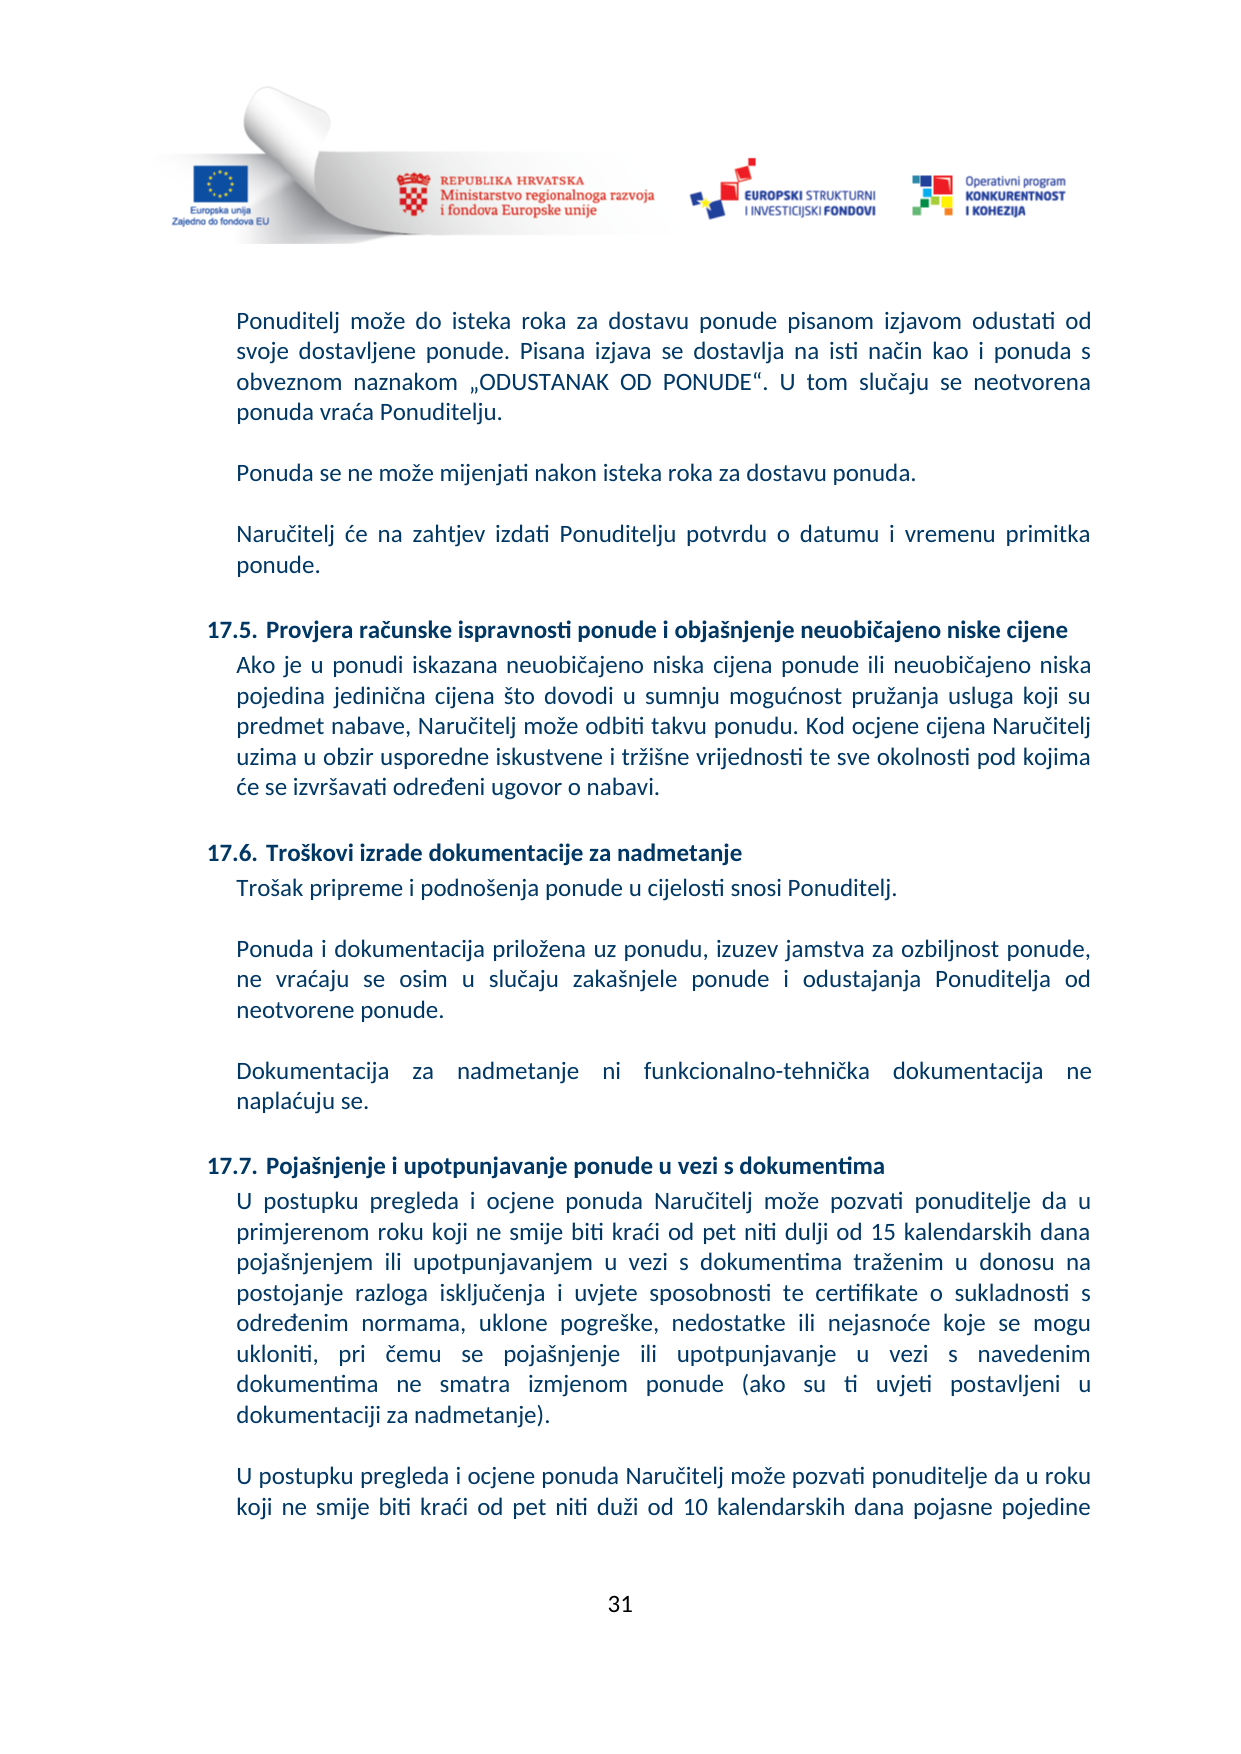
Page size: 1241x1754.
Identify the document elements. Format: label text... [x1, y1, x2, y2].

text Naručitelj će na zahtjev izdati Ponuditelju potvrdu o datumu i vremenu primitka ponude. [236, 519, 1093, 580]
text Dokumentacija za nadmetanje ni funkcionalno-tehnička dokumentacija ne naplaćuju se. [236, 1055, 1093, 1116]
text Trošak pripreme i podnošenja ponude u cijelosti snosi Ponuditelj. [236, 872, 1093, 902]
picture [147, 73, 1093, 244]
text Ponuditelj može do isteka roka za dostavu ponude pisanom izjavom odustati od svoje dostavljene ponude. Pisana izjava se dostavlja na isti način kao i ponuda s obveznom naznakom „ODUSTANAK OD PONUDE“. U tom slučaju se neotvorena ponuda vraća Ponuditelju. [236, 305, 1093, 427]
text Ponuda i dokumentacija priložena uz ponudu, izuzev jamstva za ozbiljnost ponude, ne vraćaju se osim u slučaju zakašnjele ponude i odustajanja Ponuditelja od neotvorene ponude. [236, 933, 1093, 1024]
subtitle Pojašnjenje i upotpunjavanje ponude u vezi s dokumentima [207, 1151, 1093, 1181]
subtitle Troškovi izrade dokumentacije za nadmetanje [207, 837, 1093, 867]
text Ponuda se ne može mijenjati nakon isteka roka za dostavu ponuda. [236, 458, 1093, 488]
subtitle Provjera računske ispravnosti ponude i objašnjenje neuobičajeno niske cijene [207, 614, 1093, 645]
text U postupku pregleda i ocjene ponuda Naručitelj može pozvati ponuditelje da u primjerenom roku koji ne smije biti kraći od pet niti dulji od 15 kalendarskih dana pojašnjenjem ili upotpunjavanjem u vezi s dokumentima traženim u donosu na postojanje razloga isključenja i uvjete sposobnosti te certifikate o sukladnosti s određenim normama, uklone pogreške, nedostatke ili nejasnoće koje se mogu ukloniti, pri čemu se pojašnjenje ili upotpunjavanje u vezi s navedenim dokumentima ne smatra izmjenom ponude (ako su ti uvjeti postavljeni u dokumentaciji za nadmetanje). [236, 1186, 1093, 1430]
list Ako je u ponudi iskazana neuobičajeno niska cijena ponude ili neuobičajeno niska pojedina jedinična cijena što dovodi u sumnju mogućnost pružanja usluga koji su predmet nabave, Naručitelj može odbiti takvu ponudu. Kod ocjene cijena Naručitelj uzima u obzir usporedne iskustvene i tržišne vrijednosti te sve okolnosti pod kojima će se izvršavati određeni ugovor o nabavi. [236, 649, 1093, 802]
